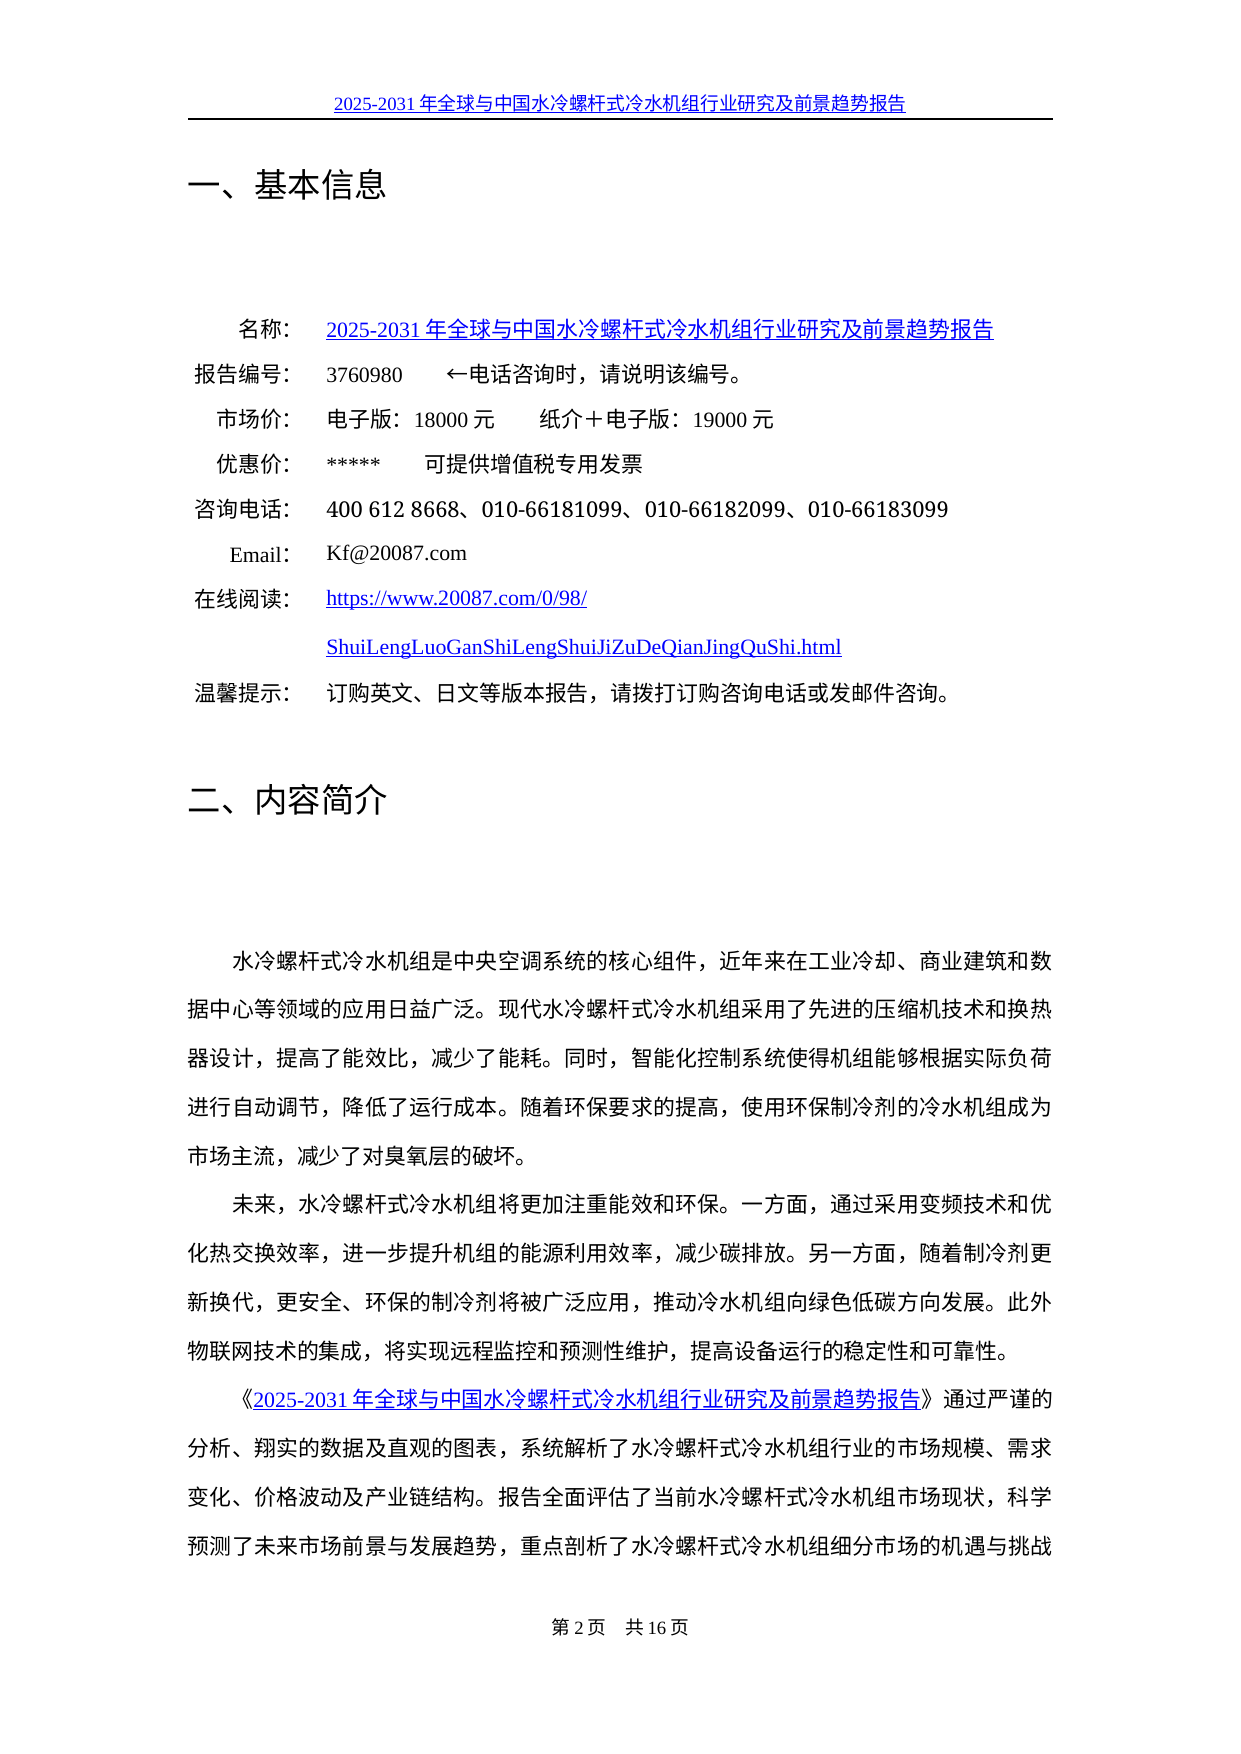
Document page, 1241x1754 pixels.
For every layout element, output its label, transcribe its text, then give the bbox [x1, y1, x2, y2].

table_cell 优惠价： [167, 447, 315, 492]
table_cell Kf@20087.com [315, 537, 1073, 582]
table_cell 400 612 8668、010-66181099、010-66182099、010-66183099 [315, 492, 1073, 537]
table_cell 市场价： [167, 402, 315, 447]
table_cell 温馨提示： [167, 675, 315, 720]
table_header 2025-2031年全球与中国水冷螺杆式冷水机组行业研究及前景趋势报告 [315, 312, 1073, 357]
table_cell 在线阅读： [167, 582, 315, 675]
table_cell ***** 可提供增值税专用发票 [315, 447, 1073, 492]
table_cell Email： [167, 537, 315, 582]
title 一、基本信息 [187, 150, 1053, 215]
table_cell 3760980 ←电话咨询时，请说明该编号。 [315, 357, 1073, 402]
title 二、内容简介 [187, 766, 1053, 831]
table_cell [315, 582, 1073, 675]
table_cell 订购英文、日文等版本报告，请拨打订购咨询电话或发邮件咨询。 [315, 675, 1073, 720]
table_header 名称： [167, 312, 315, 357]
table_cell 报告编号： [167, 357, 315, 402]
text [187, 943, 1053, 1561]
table_cell 咨询电话： [167, 492, 315, 537]
table_cell 电子版：18000 元 纸介＋电子版：19000 元 [315, 402, 1073, 447]
